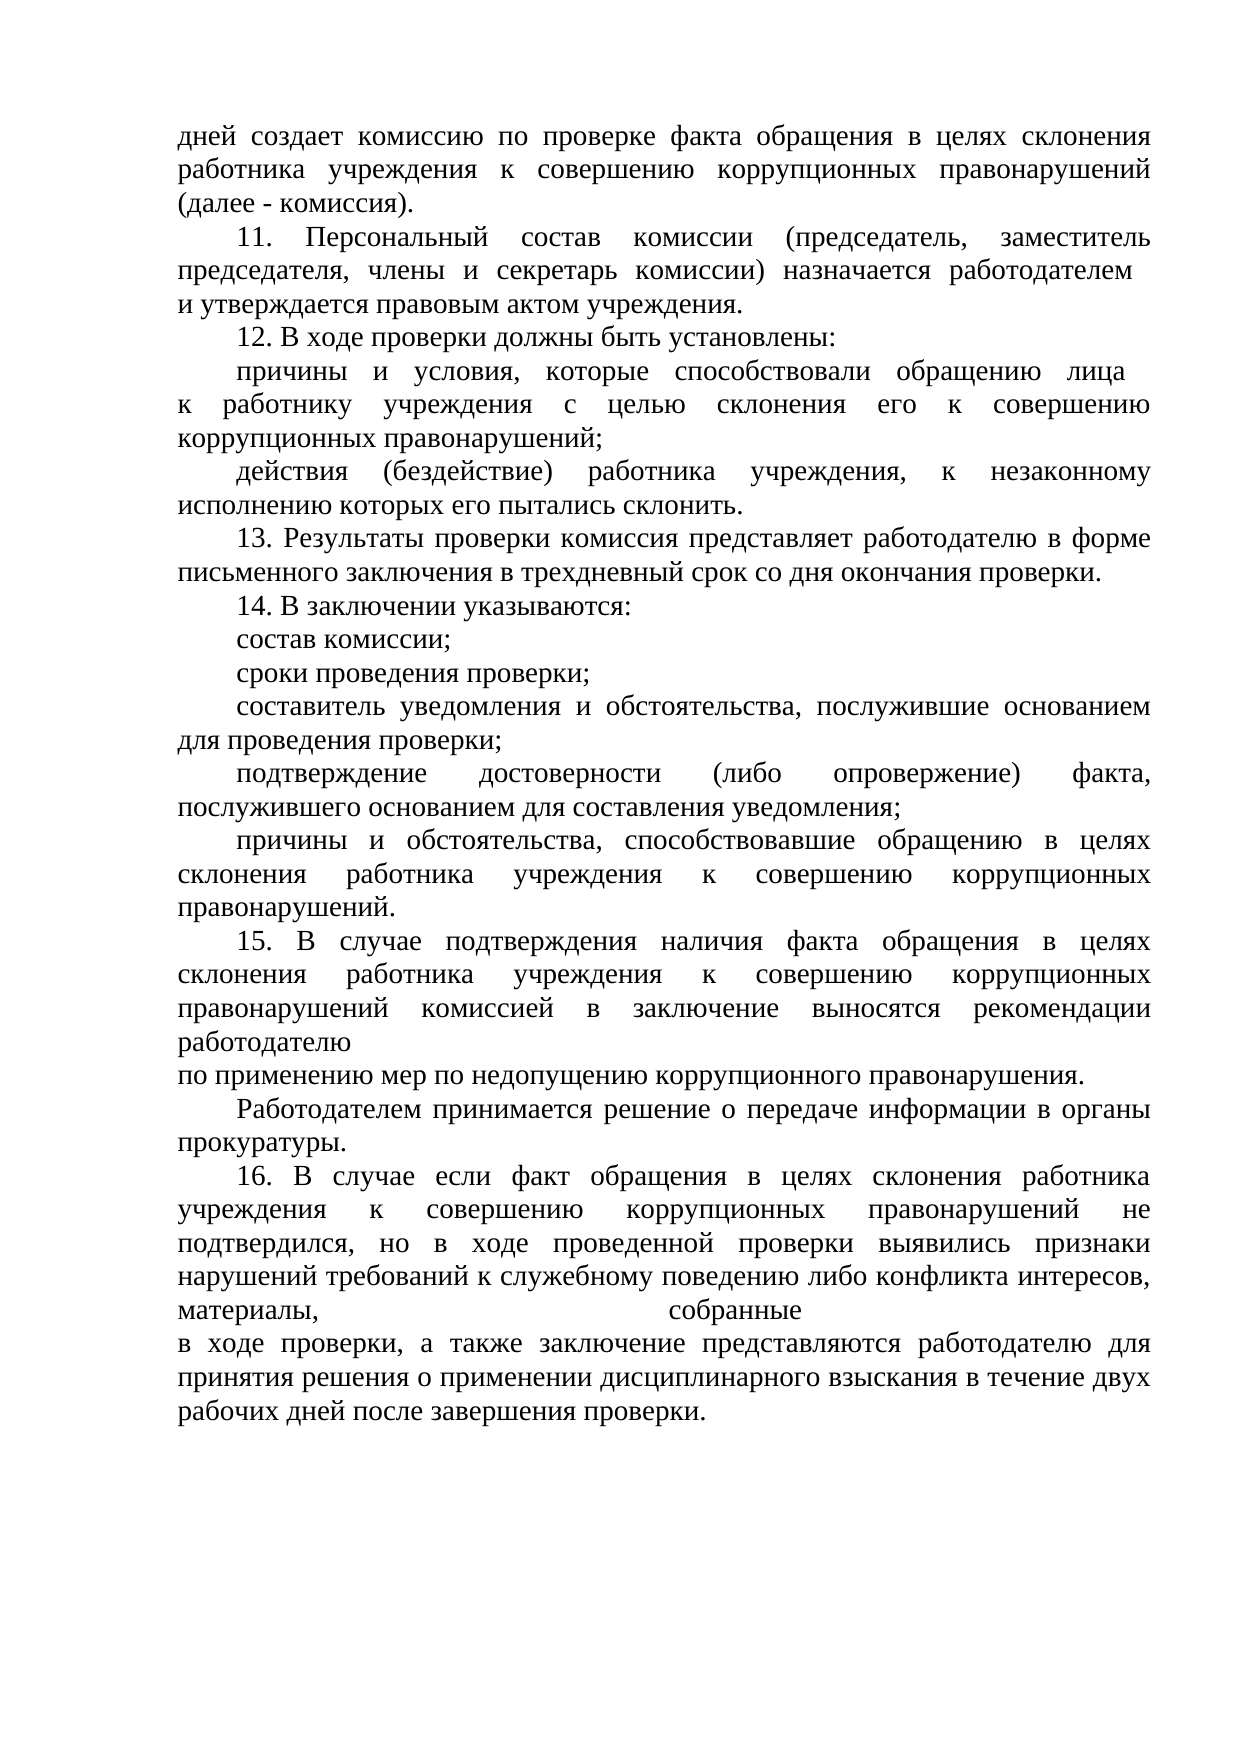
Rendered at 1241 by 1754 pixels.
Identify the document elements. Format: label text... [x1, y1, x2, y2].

text сроки проведения проверки; [177, 655, 1152, 688]
text 13. Результаты проверки комиссия представляет работодателю в форме письменного заключения в трехдневный срок со дня окончания проверки. [177, 521, 1152, 588]
text Работодателем принимается решение о передаче информации в органы прокуратуры. [177, 1091, 1152, 1158]
text состав комиссии; [177, 621, 1152, 655]
text составитель уведомления и обстоятельства, послужившие основанием для проведения проверки; [177, 688, 1152, 755]
text 16. В случае если факт обращения в целях склонения работника учреждения к совершению коррупционных правонарушений не подтвердился, но в ходе проведенной проверки выявились признаки нарушений требований к служебному поведению либо конфликта интересов, материалы, собранные в ходе проверки, а также заключение представляются работодателю для принятия решения о применении дисциплинарного взыскания в течение двух рабочих дней после завершения проверки. [177, 1158, 1152, 1426]
text 14. В заключении указываются: [177, 588, 1152, 621]
text действия (бездействие) работника учреждения, к незаконному исполнению которых его пытались склонить. [177, 453, 1152, 521]
text причины и обстоятельства, способствовавшие обращению в целях склонения работника учреждения к совершению коррупционных правонарушений. [177, 822, 1152, 923]
text 12. В ходе проверки должны быть установлены: [177, 319, 1152, 353]
text подтверждение достоверности (либо опровержение) факта, послужившего основанием для составления уведомления; [177, 755, 1152, 822]
text причины и условия, которые способствовали обращению лица к работнику учреждения с целью склонения его к совершению коррупционных правонарушений; [177, 353, 1152, 453]
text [177, 118, 1152, 219]
text 11. Персональный состав комиссии (председатель, заместитель председателя, члены и секретарь комиссии) назначается работодателем и утверждается правовым актом учреждения. [177, 219, 1152, 319]
text 15. В случае подтверждения наличия факта обращения в целях склонения работника учреждения к совершению коррупционных правонарушений комиссией в заключение выносятся рекомендации работодателю по применению мер по недопущению коррупционного правонарушения. [177, 923, 1152, 1091]
